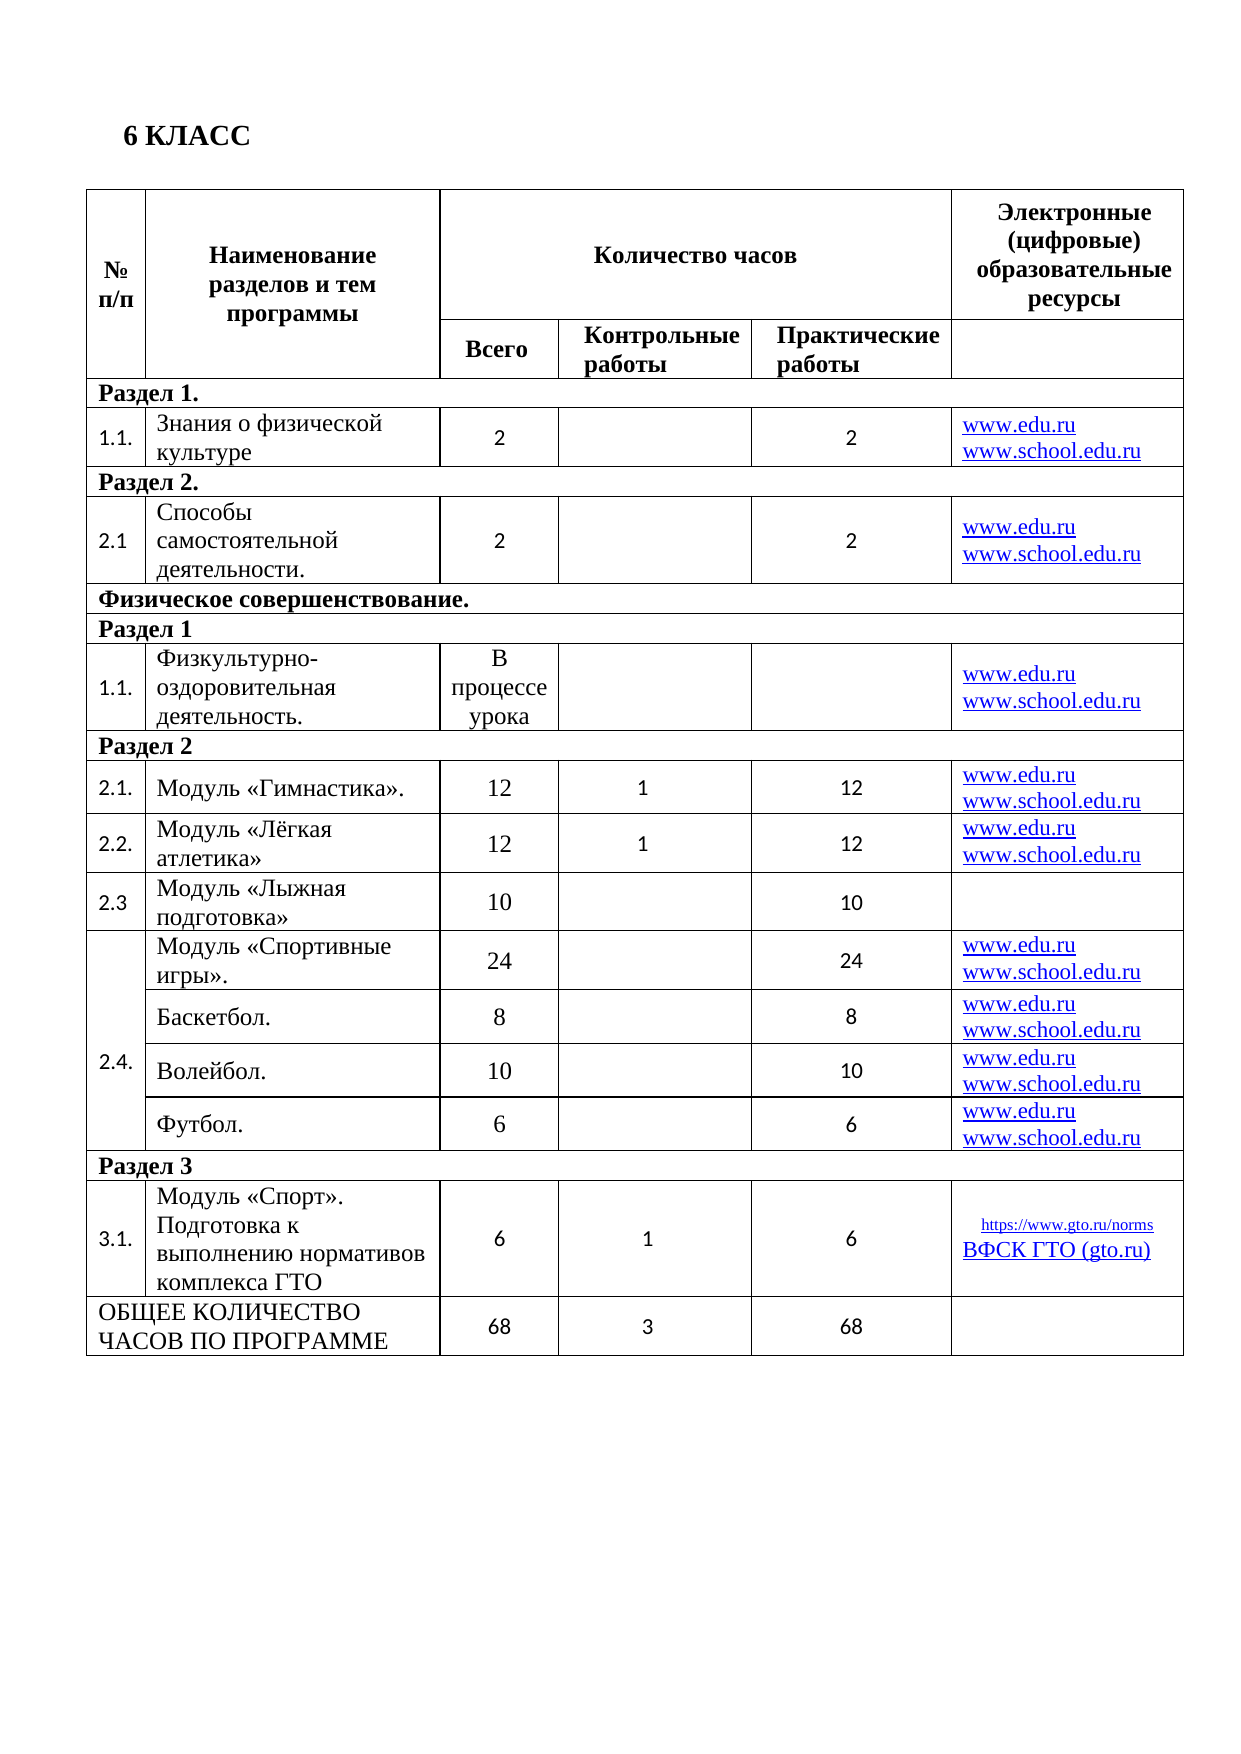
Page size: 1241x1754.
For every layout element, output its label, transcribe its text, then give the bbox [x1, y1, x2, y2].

table_cell 1 [559, 814, 751, 872]
table_cell [559, 873, 751, 930]
table_cell www.edu.ru www.school.edu.ru [952, 931, 1183, 989]
table_cell https://www.gto.ru/norms ВФСК ГТО (gto.ru) [952, 1181, 1183, 1296]
table_cell 2.3 [87, 873, 145, 930]
table_cell Раздел 2. [87, 467, 1183, 496]
table_cell 1 [559, 1181, 751, 1296]
table_cell Модуль «Лыжная подготовка» [146, 873, 439, 930]
table_cell 6 [441, 1181, 558, 1296]
table_cell www.edu.ru www.school.edu.ru [952, 497, 1183, 583]
table_header Электронные (цифровые) образовательные ресурсы [952, 190, 1183, 319]
table_cell Знания о физической культуре [146, 408, 439, 466]
table_cell [559, 931, 751, 989]
table_cell 6 [752, 1181, 951, 1296]
table_cell Раздел 2 [87, 731, 1183, 759]
table_cell www.edu.ru www.school.edu.ru [952, 990, 1183, 1043]
table_cell www.edu.ru www.school.edu.ru [952, 814, 1183, 872]
table_cell Физическое совершенствование. [87, 584, 1183, 613]
table_header Количество часов [441, 190, 951, 319]
table_header Наименование разделов и тем программы [146, 190, 439, 377]
table_cell Футбол. [146, 1098, 439, 1150]
table_cell Баскетбол. [146, 990, 439, 1043]
table_cell ОБЩЕЕ КОЛИЧЕСТВО ЧАСОВ ПО ПРОГРАММЕ [87, 1297, 439, 1354]
table_cell 12 [441, 761, 558, 813]
table_cell [559, 644, 751, 730]
table_cell Физкультурно-оздоровительная деятельность. [146, 644, 439, 730]
table_cell 1.1. [87, 644, 145, 730]
table_cell Раздел 1. [87, 379, 1183, 407]
table_cell 10 [752, 1044, 951, 1096]
table_cell 10 [441, 1044, 558, 1096]
table_cell Раздел 1 [87, 614, 1183, 642]
table_cell [952, 1297, 1183, 1354]
table_cell Модуль «Спорт». Подготовка к выполнению нормативов комплекса ГТО [146, 1181, 439, 1296]
table_cell 2.1. [87, 761, 145, 813]
table_cell 6 [441, 1098, 558, 1150]
table_cell 8 [441, 990, 558, 1043]
table_cell [952, 320, 1183, 377]
table_cell 2.2. [87, 814, 145, 872]
table_cell 3.1. [87, 1181, 145, 1296]
table_cell Контрольные работы [559, 320, 751, 377]
table_cell 6 [752, 1098, 951, 1150]
table_cell www.edu.ru www.school.edu.ru [952, 1098, 1183, 1150]
table_cell www.edu.ru www.school.edu.ru [952, 1044, 1183, 1096]
table_cell 24 [752, 931, 951, 989]
table_cell [559, 1098, 751, 1150]
table_cell 2.4. [87, 931, 145, 1150]
table_cell 10 [441, 873, 558, 930]
table_cell [559, 497, 751, 583]
table_cell www.edu.ru www.school.edu.ru [952, 408, 1183, 466]
table_header № п/п [87, 190, 145, 377]
table_cell Раздел 3 [87, 1151, 1183, 1180]
table_cell Практические работы [752, 320, 951, 377]
table_cell [559, 1044, 751, 1096]
table_cell Модуль «Гимнастика». [146, 761, 439, 813]
table_cell [559, 990, 751, 1043]
table_cell 3 [559, 1297, 751, 1354]
table_cell 68 [752, 1297, 951, 1354]
table_cell 2 [752, 408, 951, 466]
table_cell Модуль «Спортивные игры». [146, 931, 439, 989]
table_cell www.edu.ru www.school.edu.ru [952, 644, 1183, 730]
table_cell 10 [752, 873, 951, 930]
table_cell Всего [441, 320, 558, 377]
table_cell 68 [441, 1297, 558, 1354]
table_cell 24 [441, 931, 558, 989]
table_cell 8 [752, 990, 951, 1043]
table_cell 12 [441, 814, 558, 872]
table_cell [752, 644, 951, 730]
table_cell 2.1 [87, 497, 145, 583]
table_cell В процессе урока [441, 644, 558, 730]
table_cell Модуль «Лёгкая атлетика» [146, 814, 439, 872]
table_cell 12 [752, 761, 951, 813]
table_cell 2 [441, 497, 558, 583]
table_cell 2 [752, 497, 951, 583]
text 6 КЛАСС [116, 118, 1167, 152]
table_cell 1.1. [87, 408, 145, 466]
table_cell 2 [441, 408, 558, 466]
table_cell Способы самостоятельной деятельности. [146, 497, 439, 583]
table_cell [559, 408, 751, 466]
table_cell 12 [752, 814, 951, 872]
table_cell Волейбол. [146, 1044, 439, 1096]
table_cell [952, 873, 1183, 930]
table_cell 1 [559, 761, 751, 813]
table_cell www.edu.ru www.school.edu.ru [952, 761, 1183, 813]
